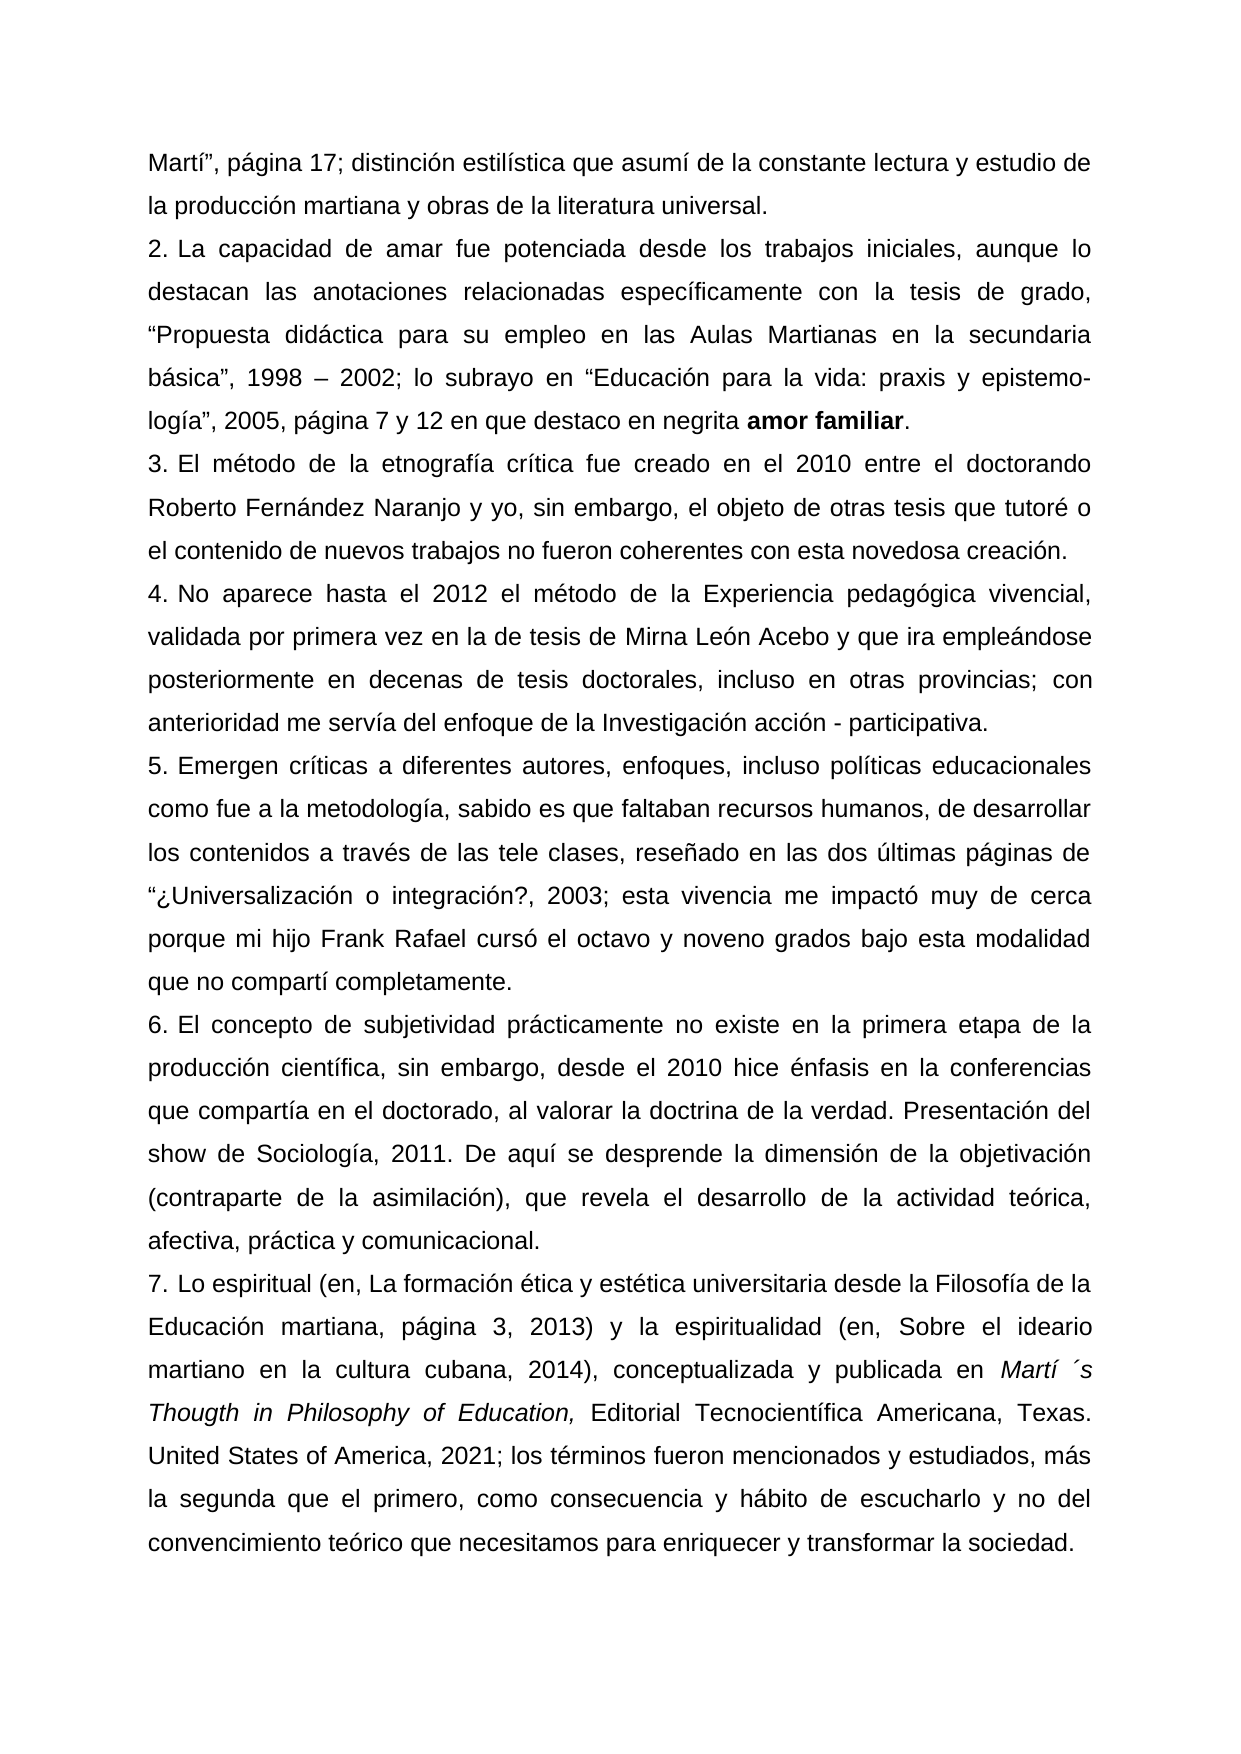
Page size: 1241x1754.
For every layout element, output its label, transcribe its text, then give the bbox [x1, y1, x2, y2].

list Lo espiritual (en, La formación ética y estética universitaria desde la Filosofía de la Educación martiana, página 3, 2013) y la espiritualidad (en, Sobre el ideario martiano en la cultura cubana, 2014), conceptualizada y publicada en Martí ´s Thougth in Philosophy of Education, Editorial Tecnocientífica Americana, Texas. United States of America, 2021; los términos fueron mencionados y estudiados, más la segunda que el primero, como consecuencia y hábito de escucharlo y no del convencimiento teórico que necesitamos para enriquecer y transformar la sociedad. [148, 1269, 1093, 1556]
list El concepto de subjetividad prácticamente no existe en la primera etapa de la producción científica, sin embargo, desde el 2010 hice énfasis en la conferencias que compartía en el doctorado, al valorar la doctrina de la verdad. Presentación del show de Sociología, 2011. De aquí se desprende la dimensión de la objetivación (contraparte de la asimilación), que revela el desarrollo de la actividad teórica, afectiva, práctica y comunicacional. [148, 1010, 1093, 1254]
list Emergen críticas a diferentes autores, enfoques, incluso políticas educacionales como fue a la metodología, sabido es que faltaban recursos humanos, de desarrollar los contenidos a través de las tele clases, reseñado en las dos últimas páginas de “¿Universalización o integración?, 2003; esta vivencia me impactó muy de cerca porque mi hijo Frank Rafael cursó el octavo y noveno grados bajo esta modalidad que no compartí completamente. [148, 751, 1093, 996]
list No aparece hasta el 2012 el método de la Experiencia pedagógica vivencial, validada por primera vez en la de tesis de Mirna León Acebo y que ira empleándose posteriormente en decenas de tesis doctorales, incluso en otras provincias; con anterioridad me servía del enfoque de la Investigación acción - participativa. [148, 579, 1093, 737]
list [148, 148, 1093, 219]
list El método de la etnografía crítica fue creado en el 2010 entre el doctorando Roberto Fernández Naranjo y yo, sin embargo, el objeto de otras tesis que tutoré o el contenido de nuevos trabajos no fueron coherentes con esta novedosa creación. [148, 449, 1093, 564]
list La capacidad de amar fue potenciada desde los trabajos iniciales, aunque lo destacan las anotaciones relacionadas específicamente con la tesis de grado, “Propuesta didáctica para su empleo en las Aulas Martianas en la secundaria básica”, 1998 – 2002; lo subrayo en “Educación para la vida: praxis y epistemo-logía”, 2005, página 7 y 12 en que destaco en negrita amor familiar. [148, 234, 1093, 435]
